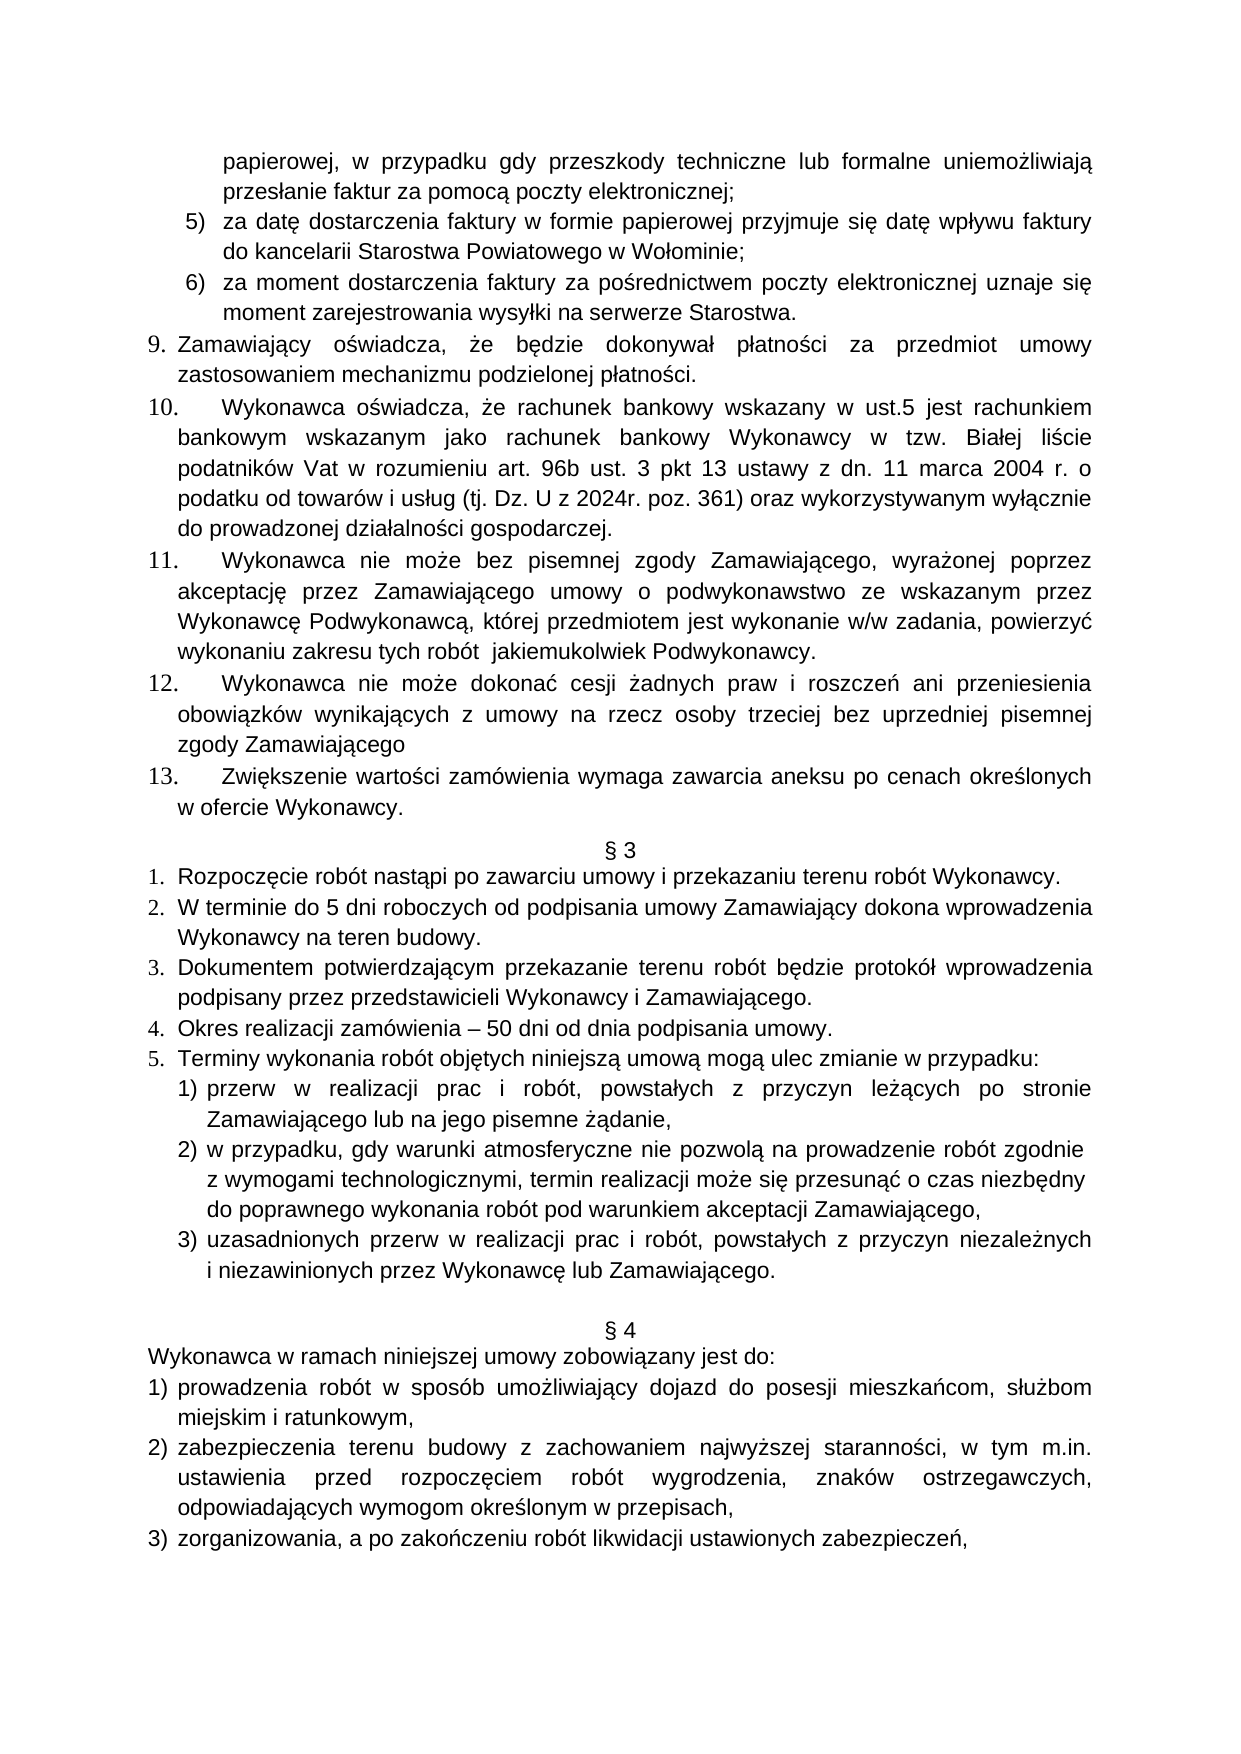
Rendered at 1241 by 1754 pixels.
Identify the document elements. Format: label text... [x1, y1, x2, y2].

list W terminie do 5 dni roboczych od podpisania umowy Zamawiający dokona wprowadzenia Wykonawcy na teren budowy. [148, 893, 1093, 950]
list przerw w realizacji prac i robót, powstałych z przyczyn leżących po stronie Zamawiającego lub na jego pisemne żądanie, [177, 1075, 1093, 1132]
text § 3 [148, 837, 1093, 863]
list prowadzenia robót w sposób umożliwiający dojazd do posesji mieszkańcom, służbom miejskim i ratunkowym, [148, 1373, 1093, 1430]
list zabezpieczenia terenu budowy z zachowaniem najwyższej staranności, w tym m.in. ustawienia przed rozpoczęciem robót wygrodzenia, znaków ostrzegawczych, odpowiadających wymogom określonym w przepisach, [148, 1434, 1093, 1521]
list Wykonawca oświadcza, że rachunek bankowy wskazany w ust.5 jest rachunkiem bankowym wskazanym jako rachunek bankowy Wykonawcy w tzw. Białej liście podatników Vat w rozumieniu art. 96b ust. 3 pkt 13 ustawy z dn. 11 marca 2004 r. o podatku od towarów i usług (tj. Dz. U z 2024r. poz. 361) oraz wykorzystywanym wyłącznie do prowadzonej działalności gospodarczej. [148, 392, 1093, 541]
list w przypadku, gdy warunki atmosferyczne nie pozwolą na prowadzenie robót zgodnie z wymogami technologicznymi, termin realizacji może się przesunąć o czas niezbędny do poprawnego wykonania robót pod warunkiem akceptacji Zamawiającego, [177, 1136, 1093, 1222]
list Okres realizacji zamówienia – 50 dni od dnia podpisania umowy. [148, 1014, 1093, 1041]
list Zamawiający oświadcza, że będzie dokonywał płatności za przedmiot umowy zastosowaniem mechanizmu podzielonej płatności. [148, 329, 1093, 388]
list Zwiększenie wartości zamówienia wymaga zawarcia aneksu po cenach określonych w ofercie Wykonawcy. [148, 761, 1093, 820]
list Wykonawca nie może bez pisemnej zgody Zamawiającego, wyrażonej poprzez akceptację przez Zamawiającego umowy o podwykonawstwo ze wskazanym przez Wykonawcę Podwykonawcą, której przedmiotem jest wykonanie w/w zadania, powierzyć wykonaniu zakresu tych robót jakiemukolwiek Podwykonawcy. [148, 545, 1093, 664]
list za datę dostarczenia faktury w formie papierowej przyjmuje się datę wpływu faktury do kancelarii Starostwa Powiatowego w Wołominie; [185, 208, 1093, 264]
list za moment dostarczenia faktury za pośrednictwem poczty elektronicznej uznaje się moment zarejestrowania wysyłki na serwerze Starostwa. [185, 268, 1093, 325]
list Rozpoczęcie robót nastąpi po zawarciu umowy i przekazaniu terenu robót Wykonawcy. [148, 863, 1093, 889]
list Terminy wykonania robót objętych niniejszą umową mogą ulec zmianie w przypadku: [148, 1045, 1093, 1071]
text § 4 [148, 1317, 1093, 1343]
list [185, 148, 1093, 204]
list Wykonawca nie może dokonać cesji żadnych praw i roszczeń ani przeniesienia obowiązków wynikających z umowy na rzecz osoby trzeciej bez uprzedniej pisemnej zgody Zamawiającego [148, 668, 1093, 757]
list Dokumentem potwierdzającym przekazanie terenu robót będzie protokół wprowadzenia podpisany przez przedstawicieli Wykonawcy i Zamawiającego. [148, 954, 1093, 1011]
text Wykonawca w ramach niniejszej umowy zobowiązany jest do: [148, 1343, 1093, 1370]
list zorganizowania, a po zakończeniu robót likwidacji ustawionych zabezpieczeń, [148, 1524, 1093, 1551]
list uzasadnionych przerw w realizacji prac i robót, powstałych z przyczyn niezależnych i niezawinionych przez Wykonawcę lub Zamawiającego. [177, 1226, 1093, 1283]
